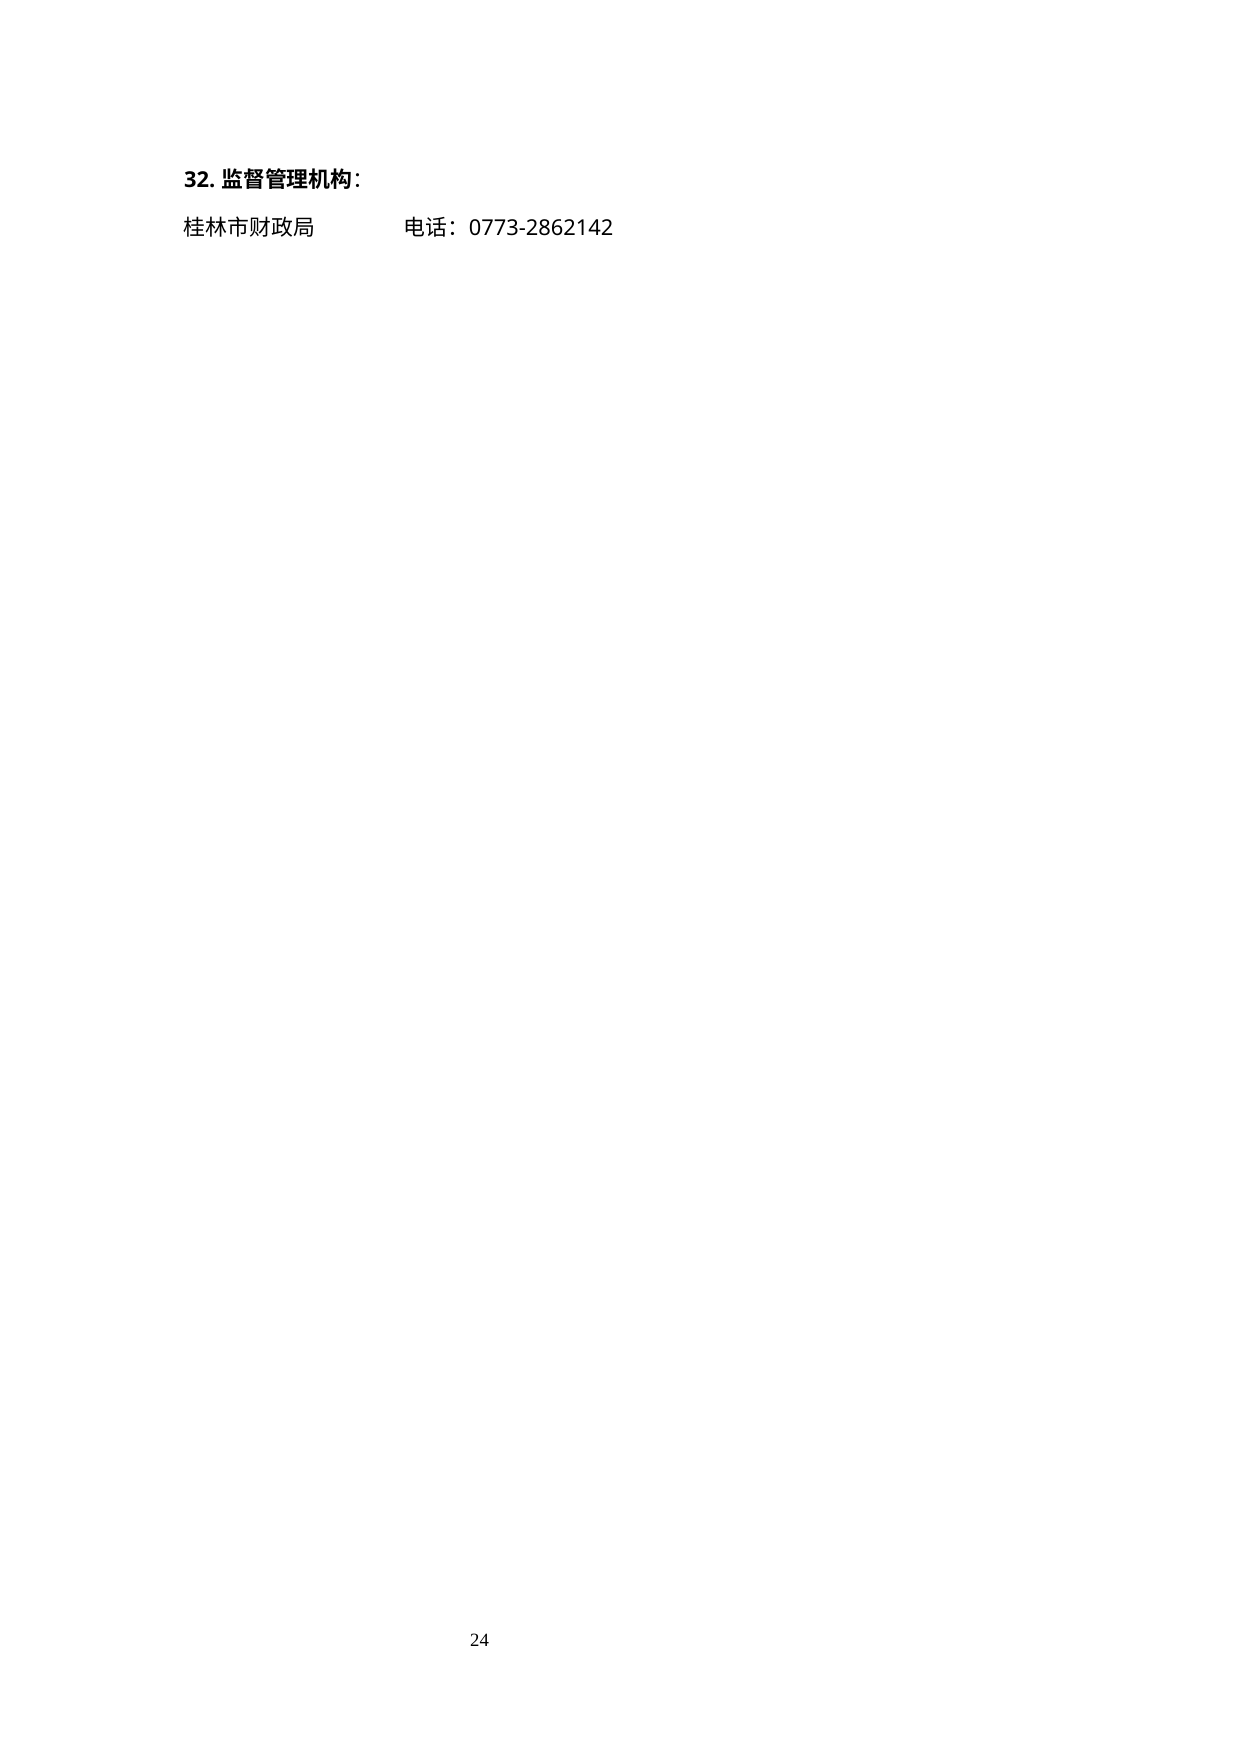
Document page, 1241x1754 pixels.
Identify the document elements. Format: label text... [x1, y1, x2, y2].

text 32. 监督管理机构： [140, 162, 1100, 194]
text 桂林市财政局 电话：0773-2862142 [140, 209, 1100, 242]
